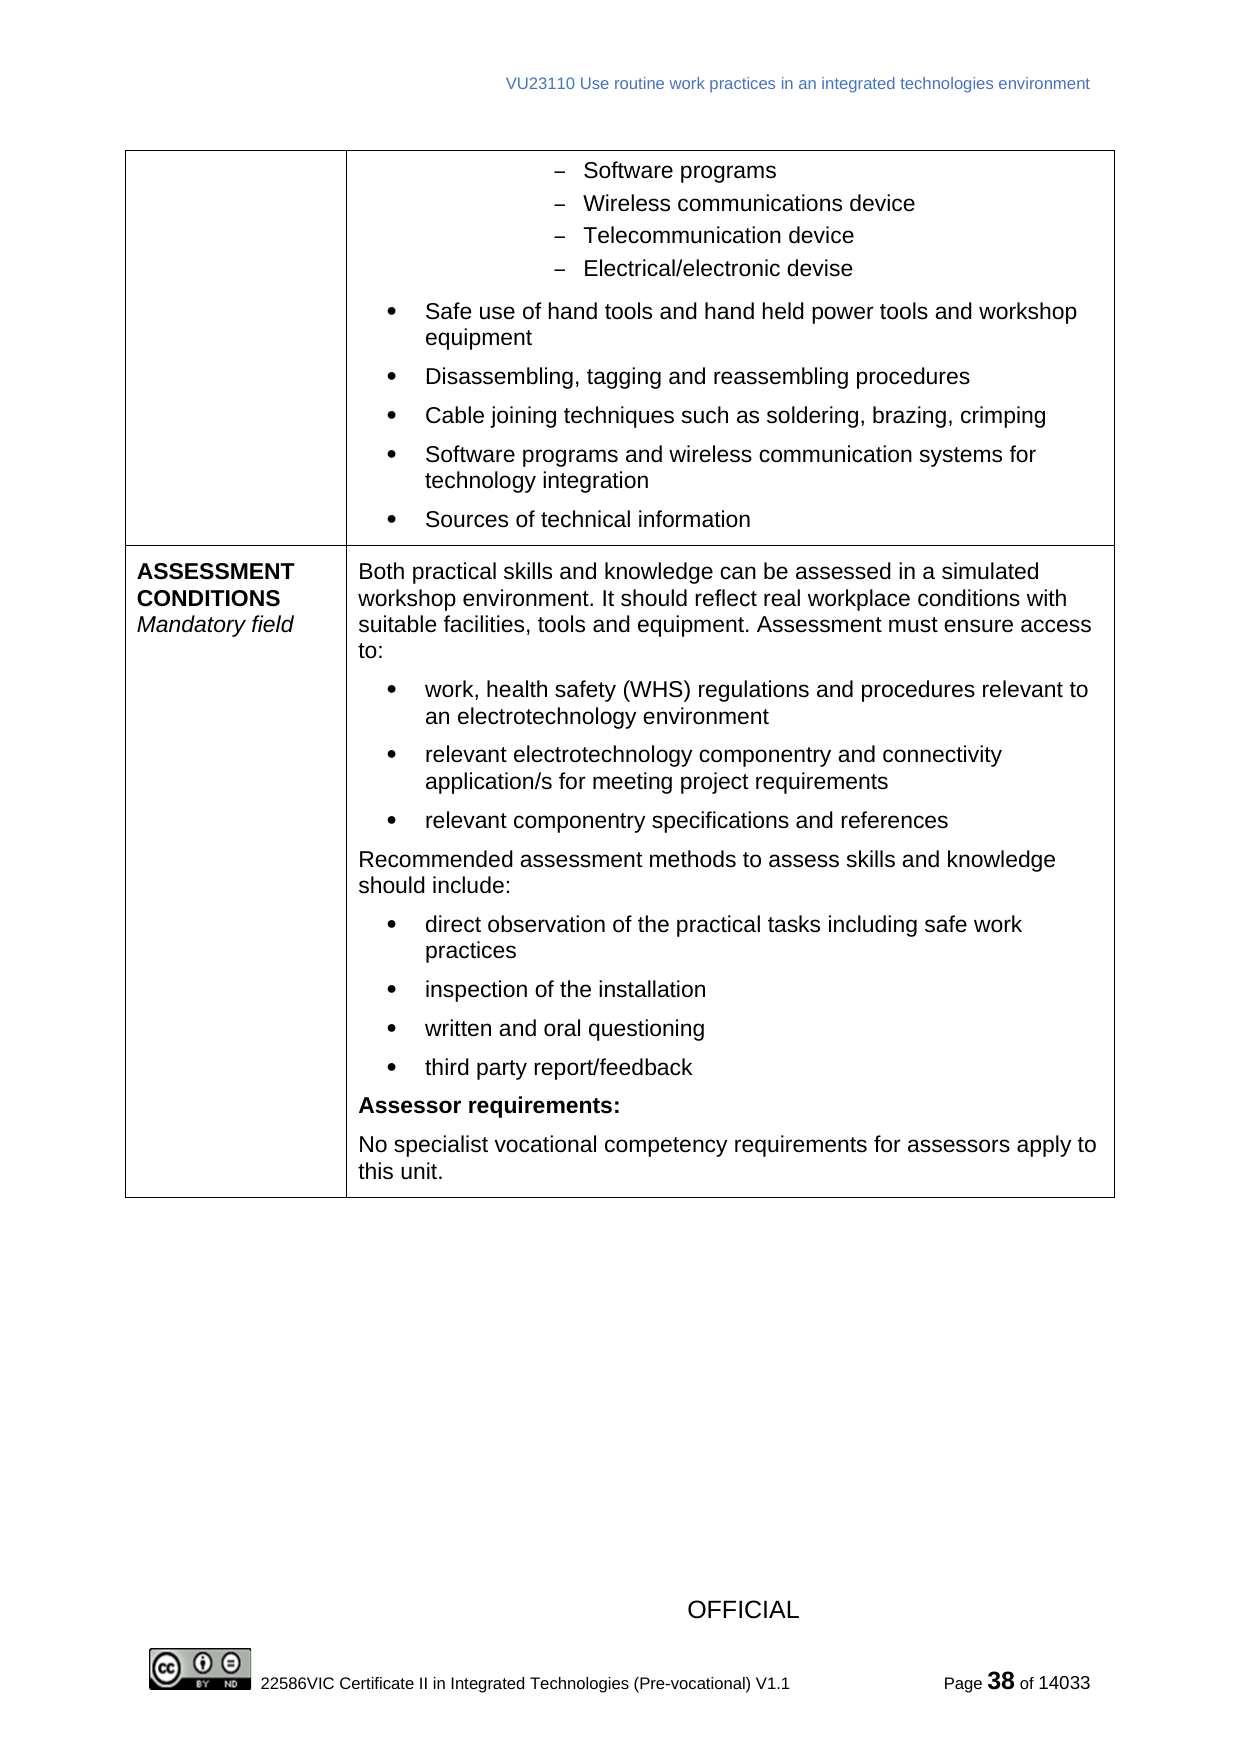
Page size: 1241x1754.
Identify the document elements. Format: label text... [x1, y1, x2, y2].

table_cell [126, 151, 346, 545]
picture [149, 1648, 252, 1690]
table_cell ASSESSMENT CONDITIONS Mandatory field [126, 546, 346, 1197]
table_cell Both practical skills and knowledge can be assessed in a simulated workshop environment. It should reflect real workplace conditions with suitable facilities, tools and equipment. Assessment must ensure access to: work, health safety (WHS) regulations and procedures relevant to an electrotechnology environment relevant electrotechnology componentry and connectivity application/s for meeting project requirements relevant componentry specifications and references Recommended assessment methods to assess skills and knowledge should include: direct observation of the practical tasks including safe work practices inspection of the installation written and oral questioning third party report/feedback Assessor requirements: No specialist vocational competency requirements for assessors apply to this unit. [347, 546, 1114, 1197]
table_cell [347, 151, 1114, 545]
